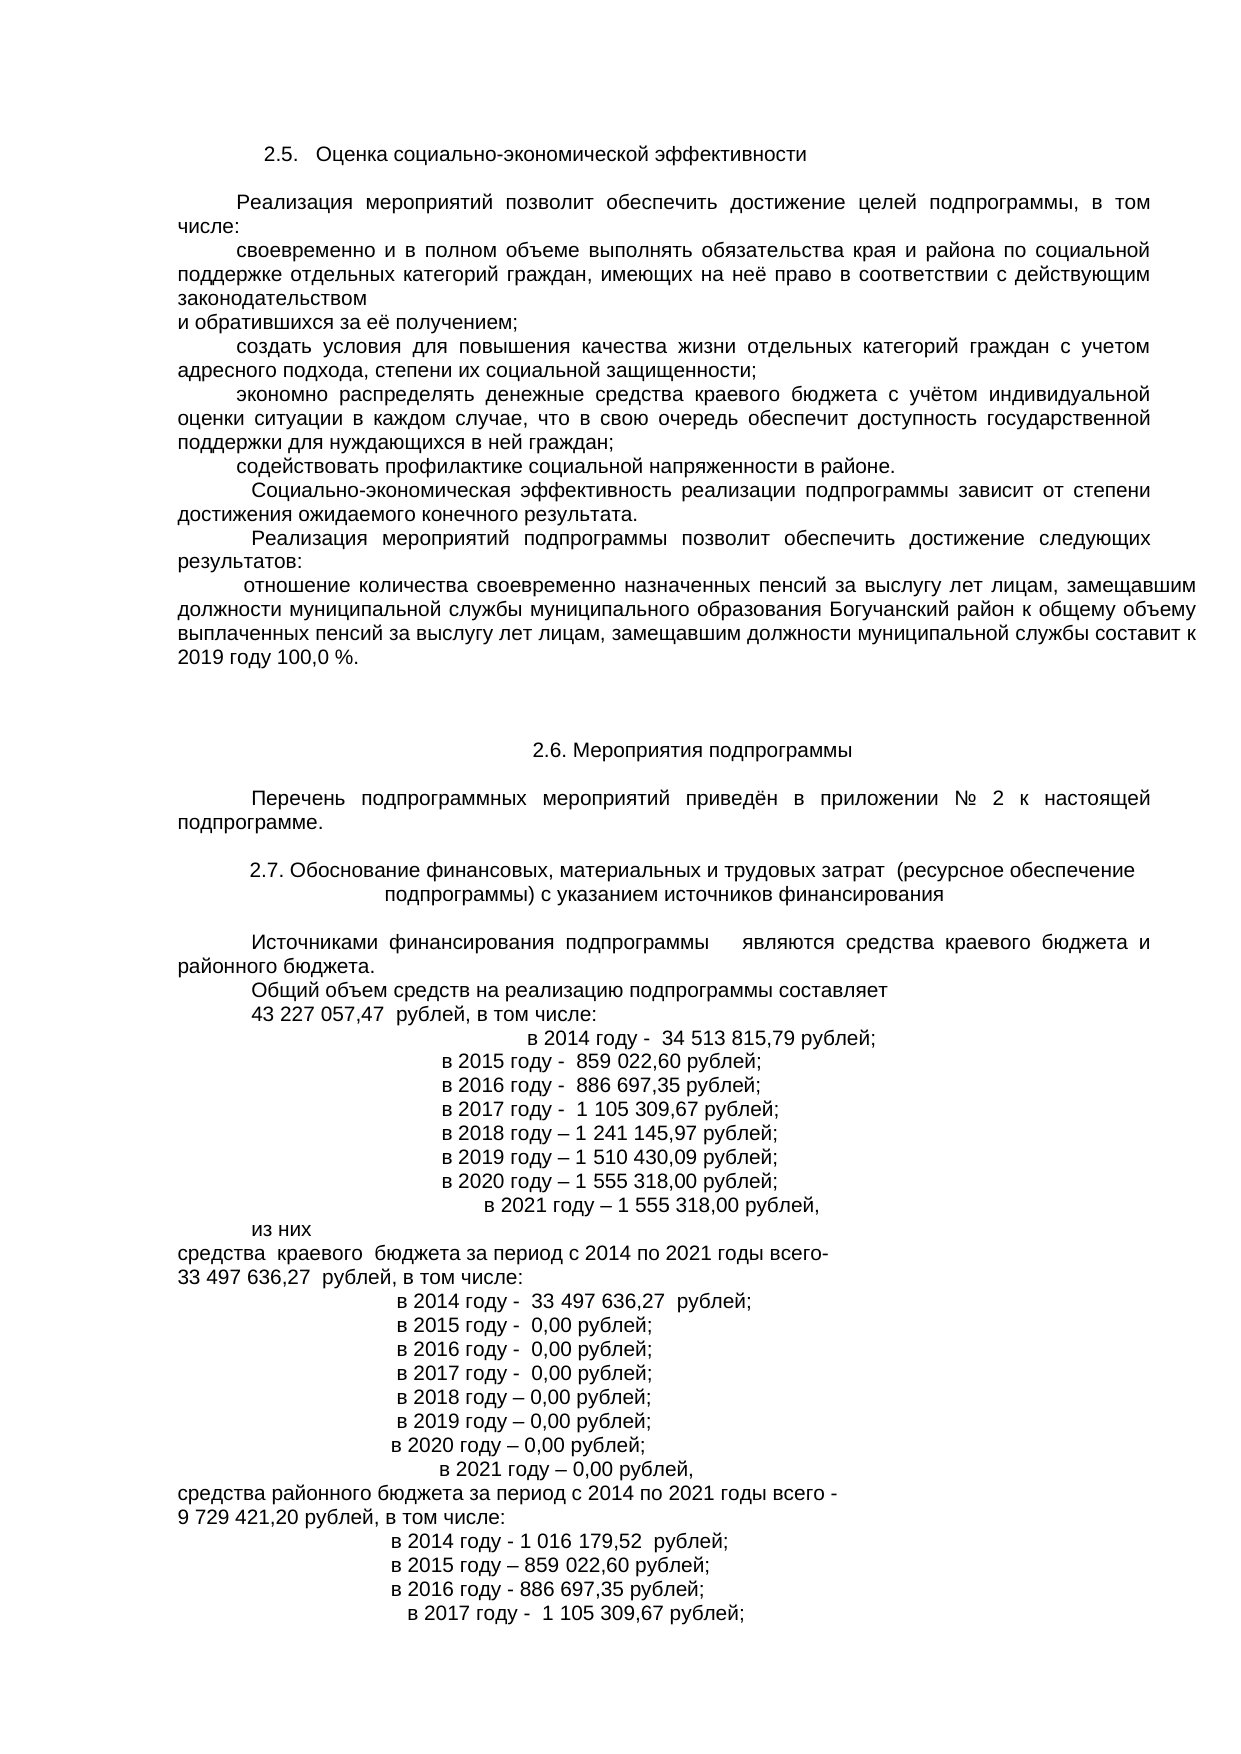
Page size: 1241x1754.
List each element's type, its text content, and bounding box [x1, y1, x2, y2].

list Реализация мероприятий подпрограммы позволит обеспечить достижение следующих результатов: [177, 525, 1152, 573]
text в 2014 году - 1 016 179,52 рублей; [177, 1528, 1152, 1552]
text Источниками финансирования подпрограммы являются средства краевого бюджета и районного бюджета. [177, 929, 1152, 977]
text 2.5. Оценка социально-экономической эффективности [177, 142, 1152, 166]
text в 2016 году - 886 697,35 рублей; [177, 1576, 1152, 1600]
text в 2015 году - 859 022,60 рублей; [177, 1049, 1152, 1073]
text отношение количества своевременно назначенных пенсий за выслугу лет лицам, замещавшим должности муниципальной службы муниципального образования Богучанский район к общему объему выплаченных пенсий за выслугу лет лицам, замещавшим должности муниципальной службы составит к 2019 году 100,0 %. [177, 573, 1197, 669]
text Перечень подпрограммных мероприятий приведён в приложении № 2 к настоящей подпрограмме. [177, 786, 1152, 834]
text создать условия для повышения качества жизни отдельных категорий граждан с учетом адресного подхода, степени их социальной защищенности; [177, 334, 1152, 382]
text в 2018 году – 0,00 рублей; [177, 1385, 1152, 1409]
list Социально-экономическая эффективность реализации подпрограммы зависит от степени достижения ожидаемого конечного результата. [177, 477, 1152, 525]
text своевременно и в полном объеме выполнять обязательства края и района по социальной поддержке отдельных категорий граждан, имеющих на неё право в соответствии с действующим законодательством и обратившихся за её получением; [177, 238, 1152, 334]
text в 2017 году - 0,00 рублей; [177, 1361, 1152, 1385]
text в 2021 году – 1 555 318,00 рублей, [472, 1193, 1152, 1217]
text в 2019 году – 0,00 рублей; [177, 1409, 1152, 1433]
text в 2016 году - 0,00 рублей; [177, 1337, 1152, 1361]
text 43 227 057,47 рублей, в том числе: [177, 1001, 1152, 1025]
text в 2017 году - 1 105 309,67 рублей; [177, 1097, 1152, 1121]
text в 2020 году – 0,00 рублей; [177, 1433, 1152, 1457]
text в 2015 году - 0,00 рублей; [177, 1313, 1152, 1337]
text 33 497 636,27 рублей, в том числе: [177, 1265, 1152, 1289]
text в 2020 году – 1 555 318,00 рублей; [177, 1169, 1152, 1193]
text средства краевого бюджета за период с 2014 по 2021 годы всего- [177, 1241, 1152, 1265]
text в 2018 году – 1 241 145,97 рублей; [177, 1121, 1152, 1145]
text в 2016 году - 886 697,35 рублей; [177, 1073, 1152, 1097]
text из них [177, 1217, 1152, 1241]
text в 2014 году - 34 513 815,79 рублей; [177, 1025, 1152, 1049]
text в 2014 году - 33 497 636,27 рублей; [177, 1289, 1152, 1313]
text 2.7. Обоснование финансовых, материальных и трудовых затрат (ресурсное обеспечение подпрограммы) с указанием источников финансирования [177, 858, 1152, 906]
text в 2015 году – 859 022,60 рублей; [177, 1552, 1152, 1576]
text Общий объем средств на реализацию подпрограммы составляет [177, 977, 1152, 1001]
text средства районного бюджета за период с 2014 по 2021 годы всего - [177, 1481, 1152, 1504]
text содействовать профилактике социальной напряженности в районе. [177, 453, 1152, 477]
text в 2017 году - 1 105 309,67 рублей; [177, 1600, 1152, 1624]
text Реализация мероприятий позволит обеспечить достижение целей подпрограммы, в том числе: [177, 190, 1152, 238]
text в 2019 году – 1 510 430,09 рублей; [177, 1145, 1152, 1169]
text экономно распределять денежные средства краевого бюджета с учётом индивидуальной оценки ситуации в каждом случае, что в свою очередь обеспечит доступность государственной поддержки для нуждающихся в ней граждан; [177, 382, 1152, 453]
text в 2021 году – 0,00 рублей, [398, 1457, 1152, 1481]
text 2.6. Мероприятия подпрограммы [177, 738, 1152, 762]
text 9 729 421,20 рублей, в том числе: [177, 1504, 1152, 1528]
